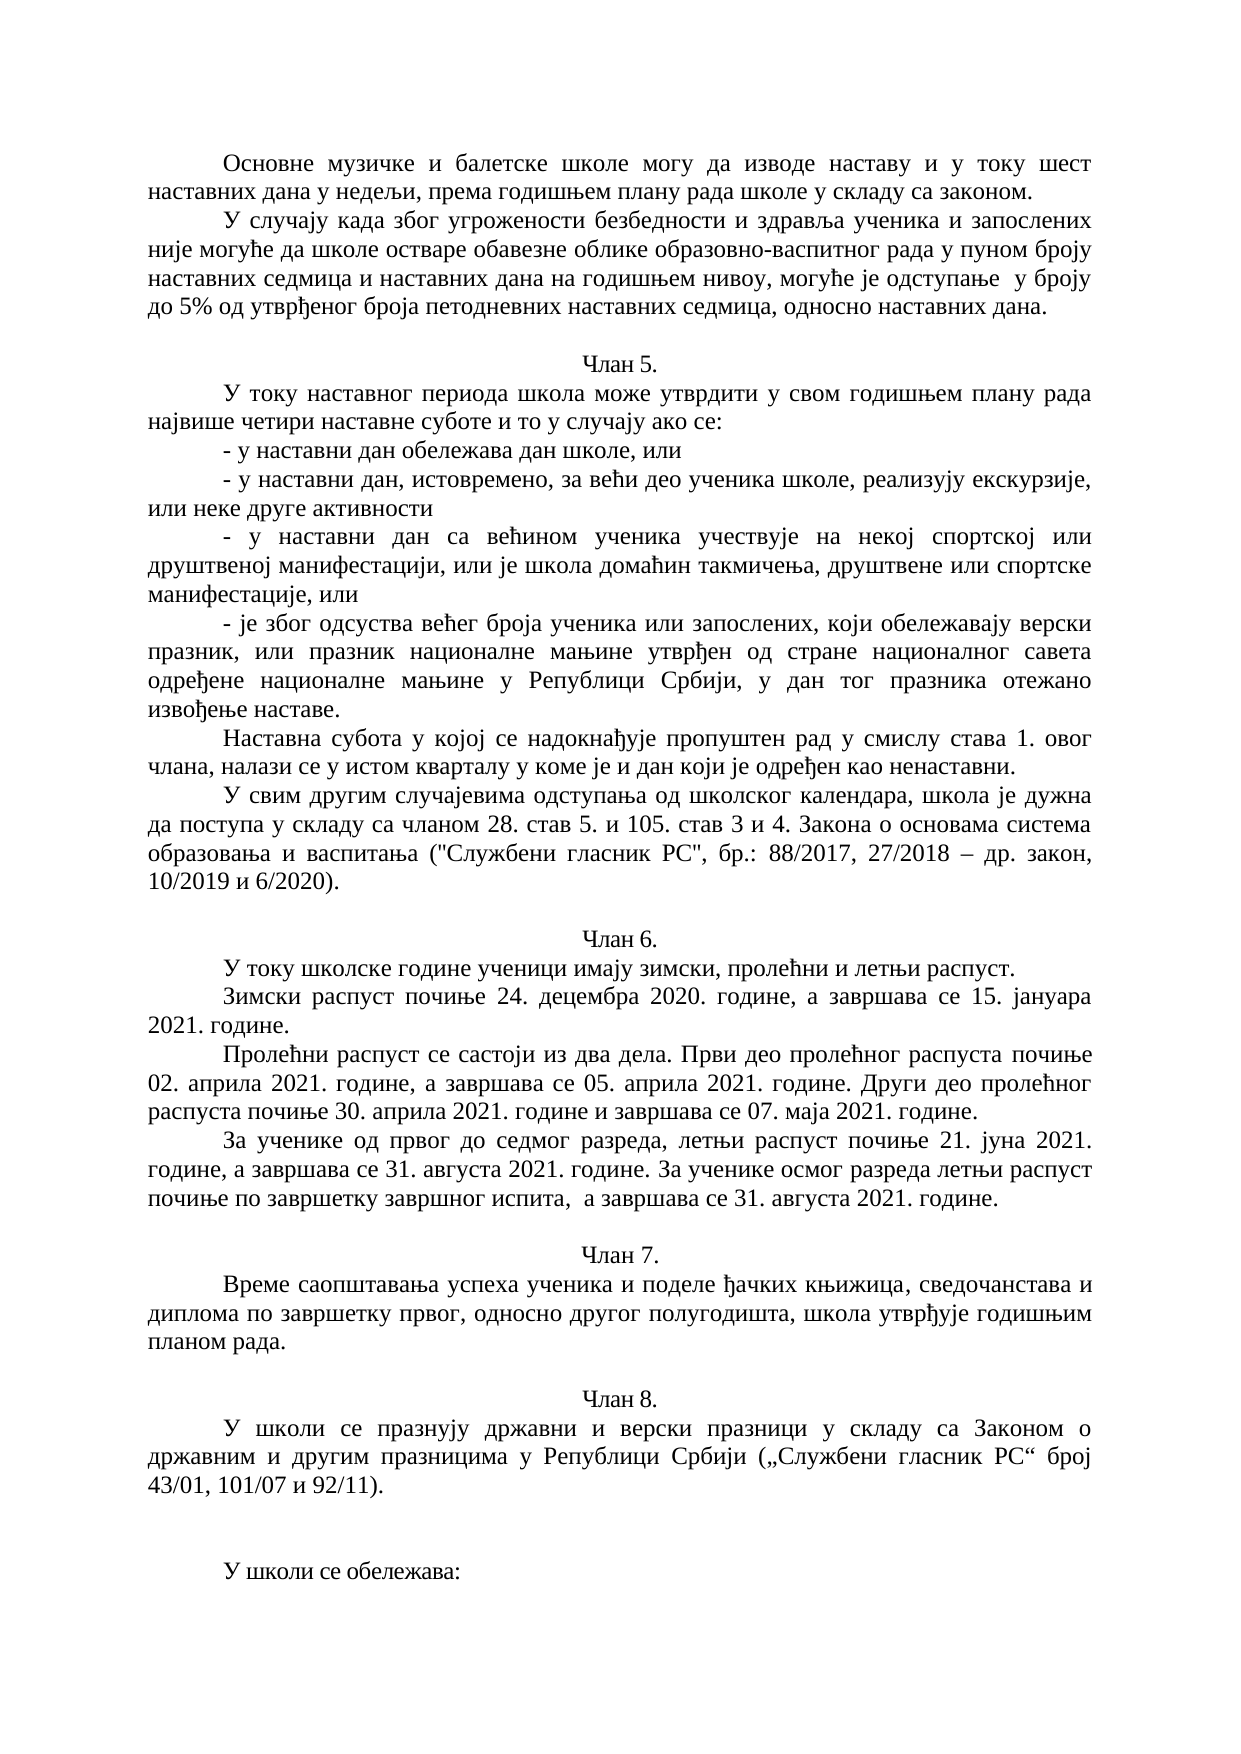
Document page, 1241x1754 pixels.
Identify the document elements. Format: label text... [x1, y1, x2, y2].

text - у наставни дан обележава дан школе, или [148, 435, 1093, 464]
text Члан 8. [148, 1384, 1093, 1413]
text Зимски распуст почиње 24. децембра 2020. године, а завршава се 15. јануара 2021. године. [148, 981, 1093, 1039]
text Наставна субота у којој се надокнађује пропуштен рад у смислу става 1. овог члана, налази се у истом кварталу у коме је и дан који је одређен као ненаставни. [148, 723, 1093, 780]
text У току школске године ученици имају зимски, пролећни и летњи распуст. [148, 953, 1093, 981]
text Члан 6. [148, 924, 1093, 953]
text У току наставног периода школа може утврдити у свом годишњем плану рада највише четири наставне суботе и то у случају ако се: [148, 378, 1093, 435]
text У свим другим случајевима одступања од школског календара, школа је дужна да поступа у складу са чланом 28. став 5. и 105. став 3 и 4. Закона о основама система образовања и васпитања (''Службени гласник РС'', бр.: 88/2017, 27/2018 – др. закон, 10/2019 и 6/2020). [148, 780, 1093, 895]
text У школи се празнују државни и верски празници у складу са Законом о државним и другим празницима у Републици Србији („Службени гласник РС“ број 43/01, 101/07 и 92/11). [148, 1413, 1093, 1499]
text Пролећни распуст се састоји из два дела. Први део пролећног распуста почиње 02. априла 2021. године, а завршава се 05. априла 2021. године. Други део пролећног распуста почиње 30. априла 2021. године и завршава се 07. маја 2021. године. [148, 1039, 1093, 1125]
text Члан 7. [148, 1240, 1093, 1269]
text - у наставни дан, истовремено, за већи део ученика школе, реализују екскурзије, или неке друге активности [148, 464, 1093, 521]
text - је због одсуства већег броја ученика или запослених, који обележавају верски празник, или празник националне мањине утврђен од стране националног савета одређене националне мањине у Републици Србији, у дан тог празника отежано извођење наставе. [148, 608, 1093, 723]
text За ученике од првог до седмог разреда летњи распуст почиње 21. јуна 2021. године, а завршава се 31. августа 2021. године. За ученике осмог разреда летњи распуст почиње по завршетку завршног испита, а завршава се 31. августа 2021. године. [148, 1125, 1093, 1211]
text У школи се обележава: [148, 1556, 1093, 1585]
text Основне музичке и балетске школе могу да изводе наставу и у току шест наставних дана у недељи према годишњем плану рада школе у складу са законом. [148, 148, 1093, 205]
text - у наставни дан са већином ученика учествује на некој спортској или друштвеној манифестацији, или је школа домаћин такмичења, друштвене или спортске манифестације, или [148, 521, 1093, 608]
text Члан 5. [148, 349, 1093, 378]
text Време саопштавања успеха ученика и поделе ђачких књижица сведочанстава и диплома по завршетку првог односно другог полугодишта школа утврђује годишњим планом рада. [148, 1269, 1093, 1355]
